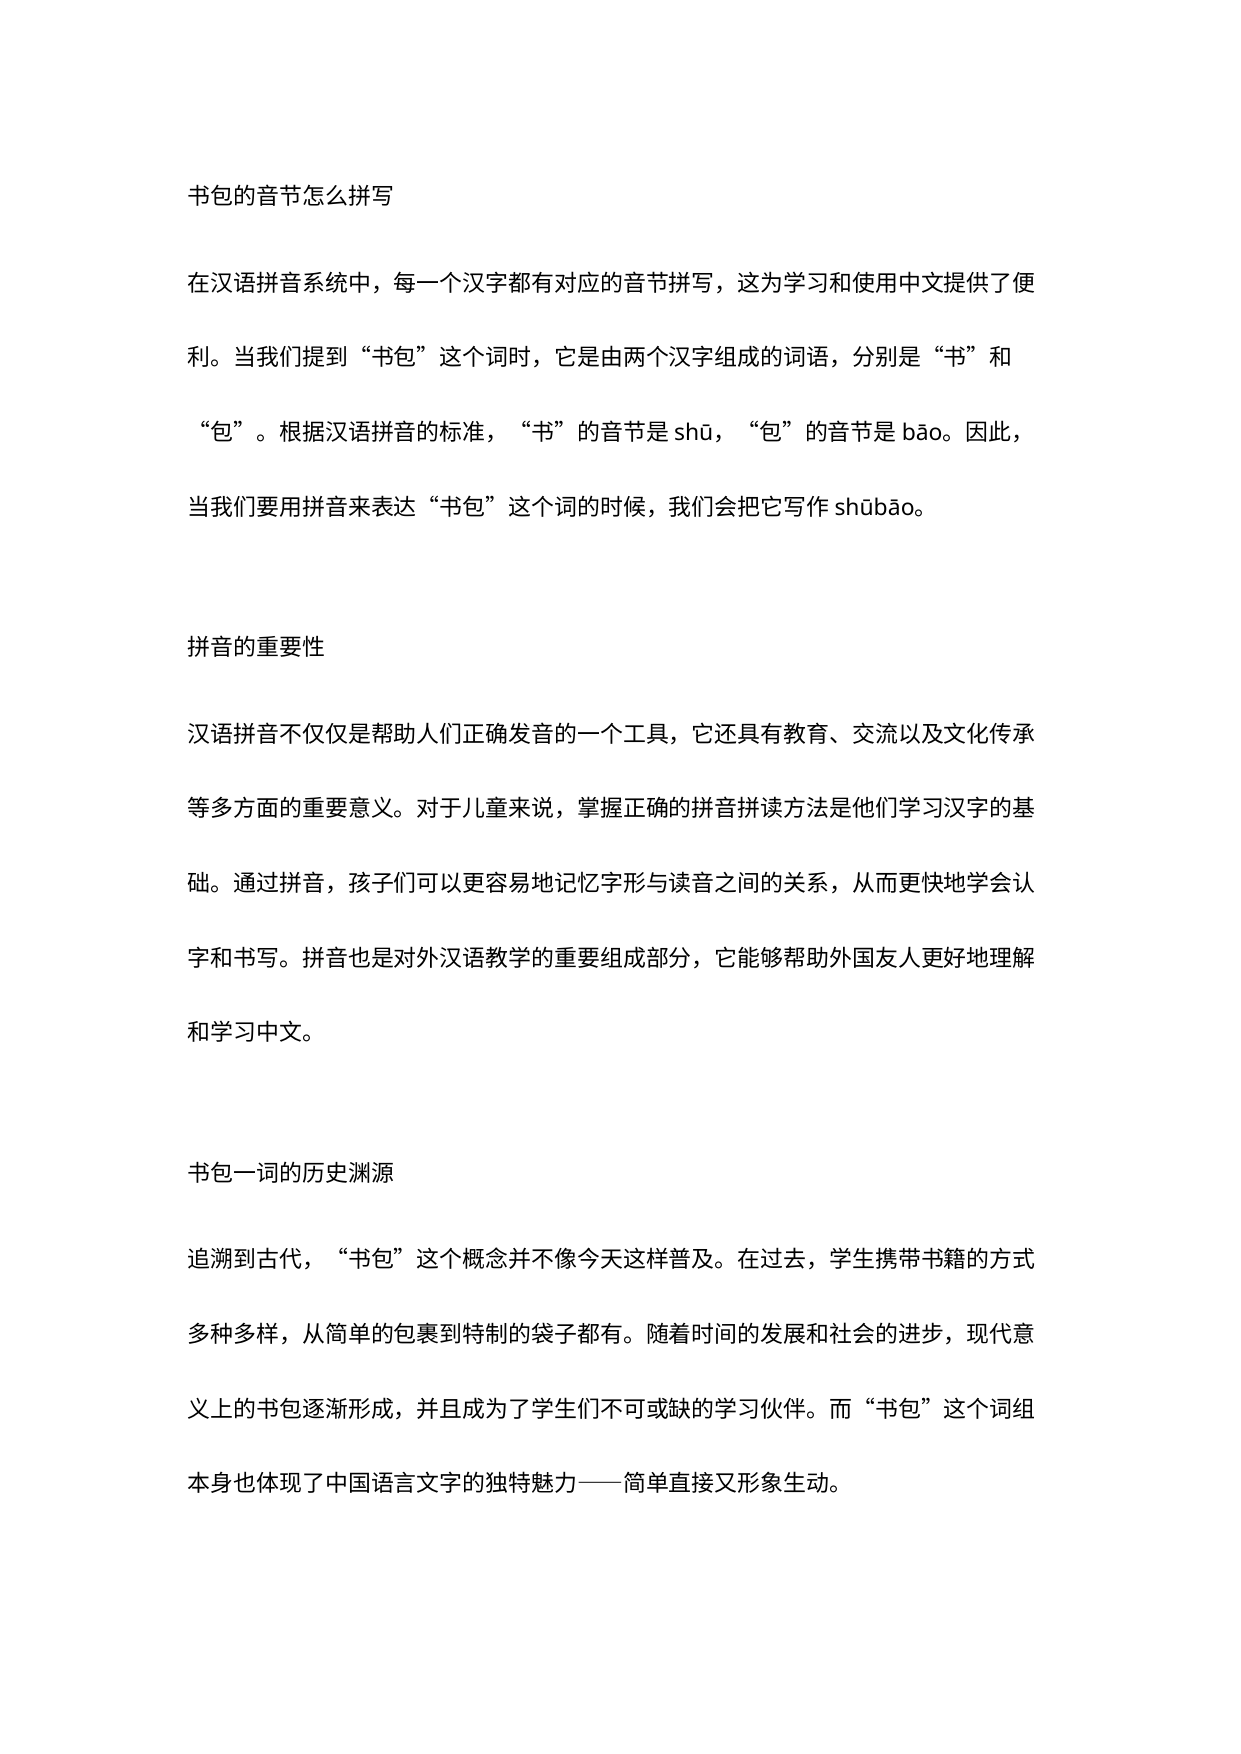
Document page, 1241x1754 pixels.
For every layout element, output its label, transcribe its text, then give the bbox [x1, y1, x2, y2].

text 在汉语拼音系统中，每一个汉字都有对应的音节拼写，这为学习和使用中文提供了便利。当我们提到“书包”这个词时，它是由两个汉字组成的词语，分别是“书”和“包”。根据汉语拼音的标准，“书”的音节是 shū，“包”的音节是 bāo。因此，当我们要用拼音来表达“书包”这个词的时候，我们会把它写作 shūbāo。 [187, 248, 1053, 538]
text 书包一词的历史渊源 [187, 1139, 1053, 1204]
text 书包的音节怎么拼写 [187, 162, 1053, 227]
text 汉语拼音不仅仅是帮助人们正确发音的一个工具，它还具有教育、交流以及文化传承等多方面的重要意义。对于儿童来说，掌握正确的拼音拼读方法是他们学习汉字的基础。通过拼音，孩子们可以更容易地记忆字形与读音之间的关系，从而更快地学会认字和书写。拼音也是对外汉语教学的重要组成部分，它能够帮助外国友人更好地理解和学习中文。 [187, 700, 1053, 1063]
text 追溯到古代，“书包”这个概念并不像今天这样普及。在过去，学生携带书籍的方式多种多样，从简单的包裹到特制的袋子都有。随着时间的发展和社会的进步，现代意义上的书包逐渐形成，并且成为了学生们不可或缺的学习伙伴。而“书包”这个词组本身也体现了中国语言文字的独特魅力——简单直接又形象生动。 [187, 1225, 1053, 1514]
text 拼音的重要性 [187, 613, 1053, 678]
